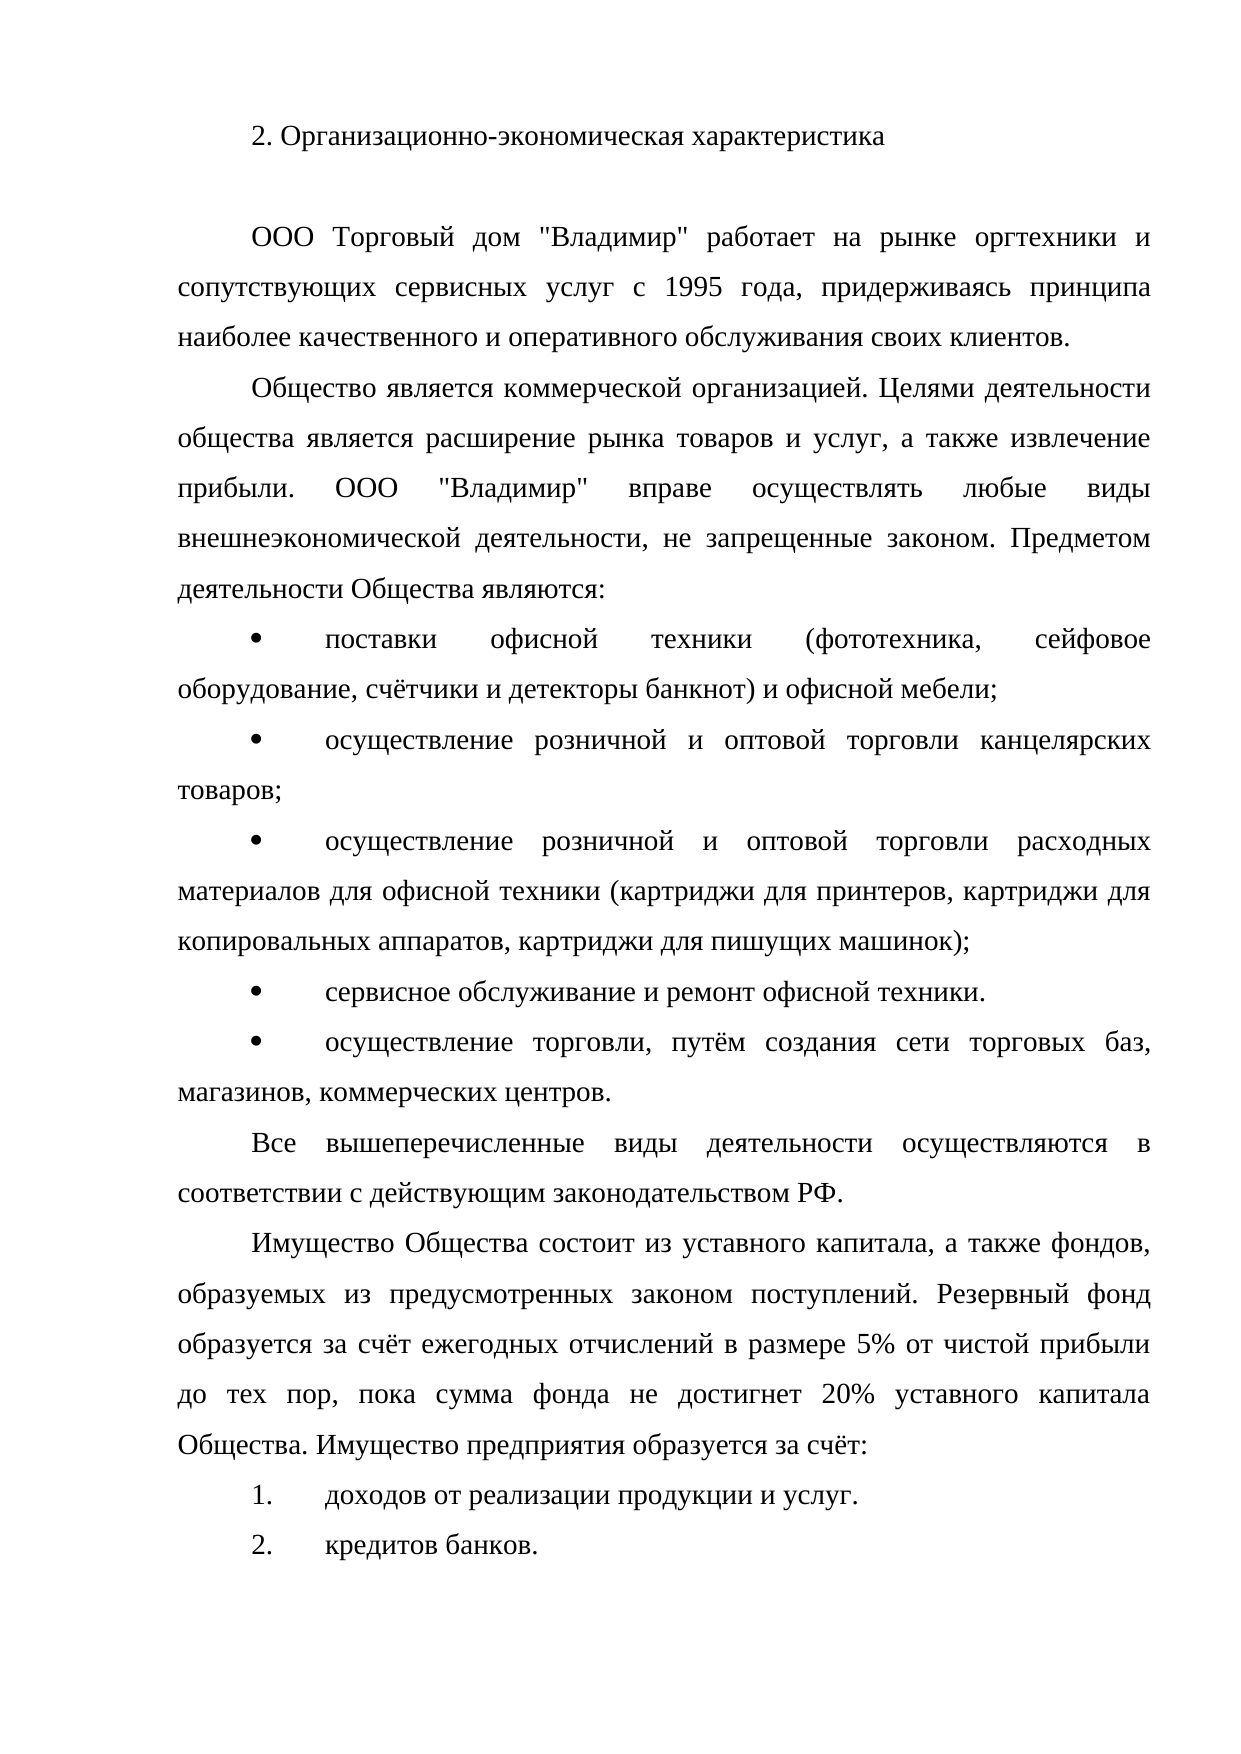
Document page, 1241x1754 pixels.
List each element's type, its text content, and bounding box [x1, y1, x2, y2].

text Все вышеперечисленные виды деятельности осуществляются в соответствии с действующим законодательством РФ. [177, 1125, 1152, 1209]
text Имущество Общества состоит из уставного капитала, а также фондов, образуемых из предусмотренных законом поступлений. Резервный фонд образуется за счёт ежегодных отчислений в размере 5% от чистой прибыли до тех пор, пока сумма фонда не достигнет 20% уставного капитала Общества. Имущество предприятия образуется за счёт: [177, 1226, 1152, 1460]
list доходов от реализации продукции и услуг. [177, 1477, 1152, 1511]
list поставки офисной техники (фототехника, сейфовое оборудование, счётчики и детекторы банкнот) и офисной мебели; [177, 621, 1152, 705]
list осуществление торговли, путём создания сети торговых баз, магазинов, коммерческих центров. [177, 1024, 1152, 1108]
list осуществление розничной и оптовой торговли канцелярских товаров; [177, 722, 1152, 806]
list кредитов банков. [177, 1527, 1152, 1561]
list осуществление розничной и оптовой торговли расходных материалов для офисной техники (картриджи для принтеров, картриджи для копировальных аппаратов, картриджи для пишущих машинок); [177, 823, 1152, 957]
text ООО Торговый дом "Владимир" работает на рынке оргтехники и сопутствующих сервисных услуг с 1995 года, придерживаясь принципа наиболее качественного и оперативного обслуживания своих клиентов. [177, 219, 1152, 353]
list сервисное обслуживание и ремонт офисной техники. [177, 974, 1152, 1007]
text 2. Организационно-экономическая характеристика [177, 118, 1152, 152]
text Общество является коммерческой организацией. Целями деятельности общества является расширение рынка товаров и услуг, а также извлечение прибыли. ООО "Владимир" вправе осуществлять любые виды внешнеэкономической деятельности, не запрещенные законом. Предметом деятельности Общества являются: [177, 370, 1152, 604]
